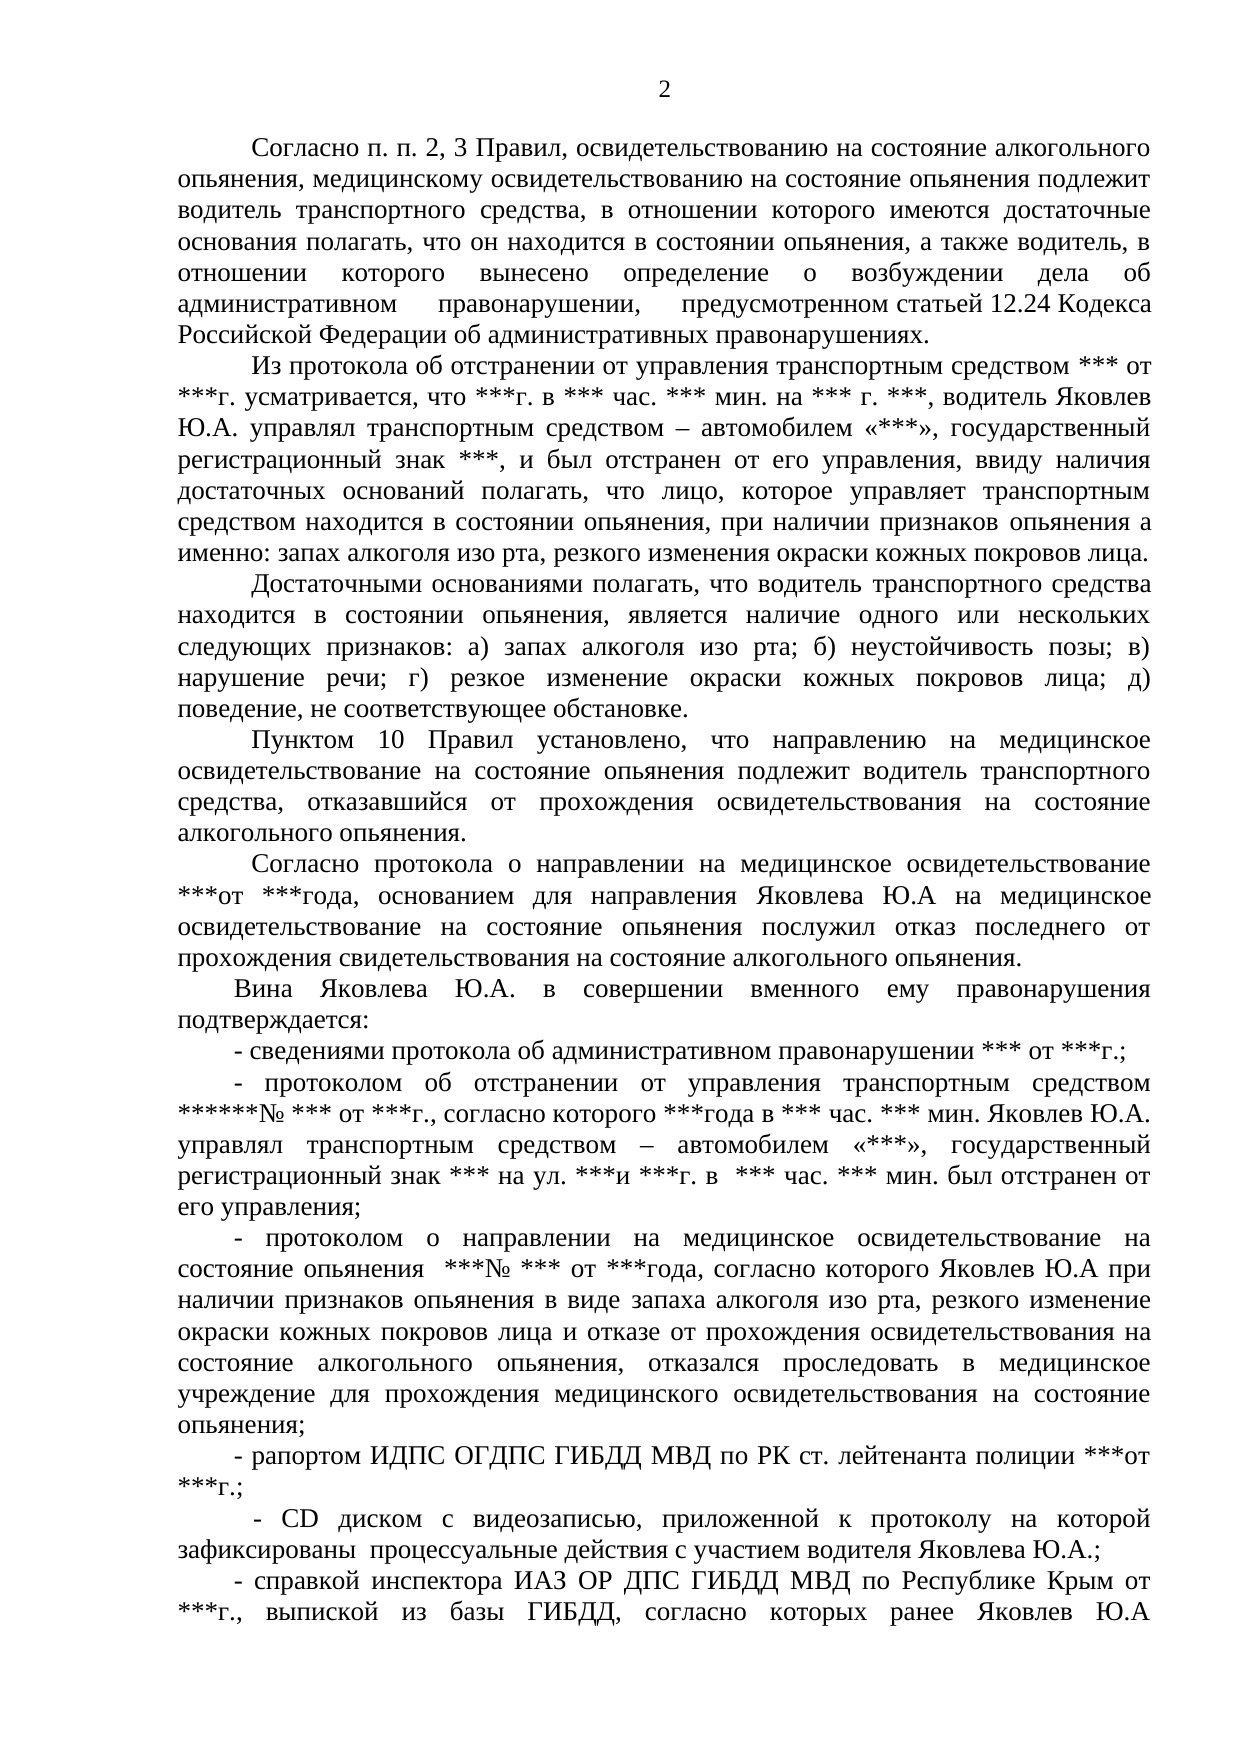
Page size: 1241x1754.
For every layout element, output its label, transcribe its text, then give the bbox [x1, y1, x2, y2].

text - СD диском с видеозаписью, приложенной к протоколу на которой зафиксированы процессуальные действия с участием водителя Яковлева Ю.А.; [177, 1502, 1152, 1564]
text - сведениями протокола об административном правонарушении *** от ***г.; [177, 1034, 1152, 1066]
text Достаточными основаниями полагать, что водитель транспортного средства находится в состоянии опьянения, является наличие одного или нескольких следующих признаков: а) запах алкоголя изо рта; б) неустойчивость позы; в) нарушение речи; г) резкое изменение окраски кожных покровов лица; д) поведение, не соответствующее обстановке. [177, 567, 1152, 723]
text Из протокола об отстранении от управления транспортным средством *** от ***г. усматривается, что ***г. в *** час. *** мин. на *** г. ***, водитель Яковлев Ю.А. управлял транспортным средством – автомобилем «***», государственный регистрационный знак ***, и был отстранен от его управления, ввиду наличия достаточных оснований полагать, что лицо, которое управляет транспортным средством находится в состоянии опьянения, при наличии признаков опьянения а именно: запах алкоголя изо рта, резкого изменения окраски кожных покровов лица. [177, 349, 1152, 567]
text - рапортом ИДПС ОГДПС ГИБДД МВД по РК ст. лейтенанта полиции ***от ***г.; [177, 1439, 1152, 1502]
text - протоколом об отстранении от управления транспортным средством ******№ *** от ***г., согласно которого ***года в *** час. *** мин. Яковлев Ю.А. управлял транспортным средством – автомобилем «***», государственный регистрационный знак *** на ул. ***и ***г. в *** час. *** мин. был отстранен от его управления; [177, 1066, 1152, 1221]
text Согласно п. п. 2, 3 Правил, освидетельствованию на состояние алкогольного опьянения, медицинскому освидетельствованию на состояние опьянения подлежит водитель транспортного средства, в отношении которого имеются достаточные основания полагать, что он находится в состоянии опьянения, а также водитель, в отношении которого вынесено определение о возбуждении дела об административном правонарушении, предусмотренном статьей 12.24 Кодекса Российской Федерации об административных правонарушениях. [177, 131, 1152, 349]
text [177, 1564, 1152, 1626]
text Согласно протокола о направлении на медицинское освидетельствование ***от ***года, основанием для направления Яковлева Ю.А на медицинское освидетельствование на состояние опьянения послужил отказ последнего от прохождения свидетельствования на состояние алкогольного опьянения. [177, 848, 1152, 972]
text - протоколом о направлении на медицинское освидетельствование на состояние опьянения ***№ *** от ***года, согласно которого Яковлев Ю.А при наличии признаков опьянения в виде запаха алкоголя изо рта, резкого изменение окраски кожных покровов лица и отказе от прохождения освидетельствования на состояние алкогольного опьянения, отказался проследовать в медицинское учреждение для прохождения медицинского освидетельствования на состояние опьянения; [177, 1221, 1152, 1439]
text Вина Яковлева Ю.А. в совершении вменного ему правонарушения подтверждается: [177, 972, 1152, 1034]
text Пунктом 10 Правил установлено, что направлению на медицинское освидетельствование на состояние опьянения подлежит водитель транспортного средства, отказавшийся от прохождения освидетельствования на состояние алкогольного опьянения. [177, 723, 1152, 848]
